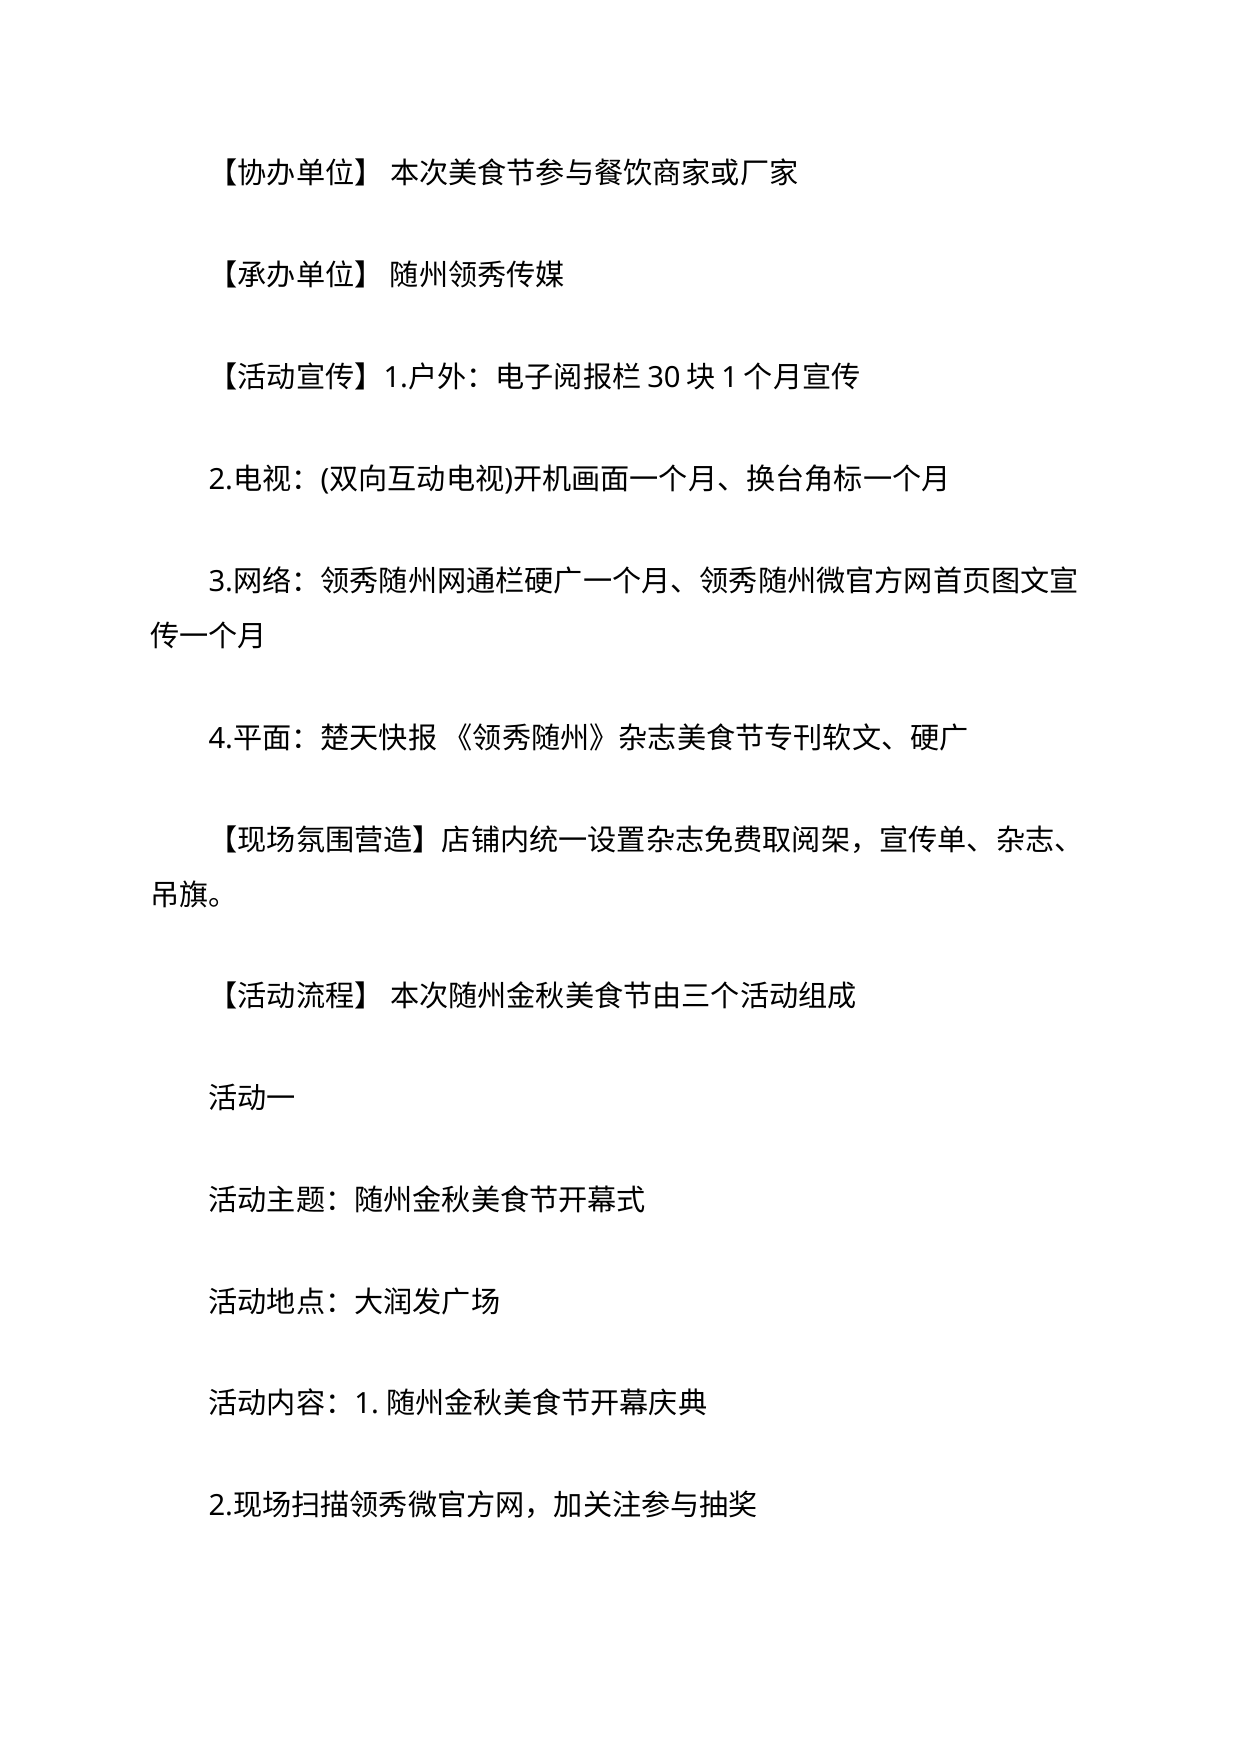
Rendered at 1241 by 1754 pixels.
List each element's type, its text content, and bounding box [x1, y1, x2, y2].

text 2.现场扫描领秀微官方网，加关注参与抽奖 [150, 1482, 1090, 1524]
text 【活动流程】 本次随州金秋美食节由三个活动组成 [150, 973, 1090, 1015]
text 3.网络：领秀随州网通栏硬广一个月、领秀随州微官方网首页图文宣传一个月 [150, 557, 1090, 655]
text 【协办单位】 本次美食节参与餐饮商家或厂家 [150, 150, 1090, 192]
text 活动地点：大润发广场 [150, 1278, 1090, 1321]
text 活动一 [150, 1075, 1090, 1117]
text 【现场氛围营造】店铺内统一设置杂志免费取阅架，宣传单、杂志、吊旗。 [150, 816, 1090, 913]
text 活动主题：随州金秋美食节开幕式 [150, 1176, 1090, 1219]
text 【活动宣传】1.户外：电子阅报栏30块1个月宣传 [150, 353, 1090, 396]
text 活动内容：1. 随州金秋美食节开幕庆典 [150, 1380, 1090, 1422]
text 4.平面：楚天快报 《领秀随州》杂志美食节专刊软文、硬广 [150, 714, 1090, 757]
text 【承办单位】 随州领秀传媒 [150, 252, 1090, 294]
text 2.电视：(双向互动电视)开机画面一个月、换台角标一个月 [150, 456, 1090, 498]
